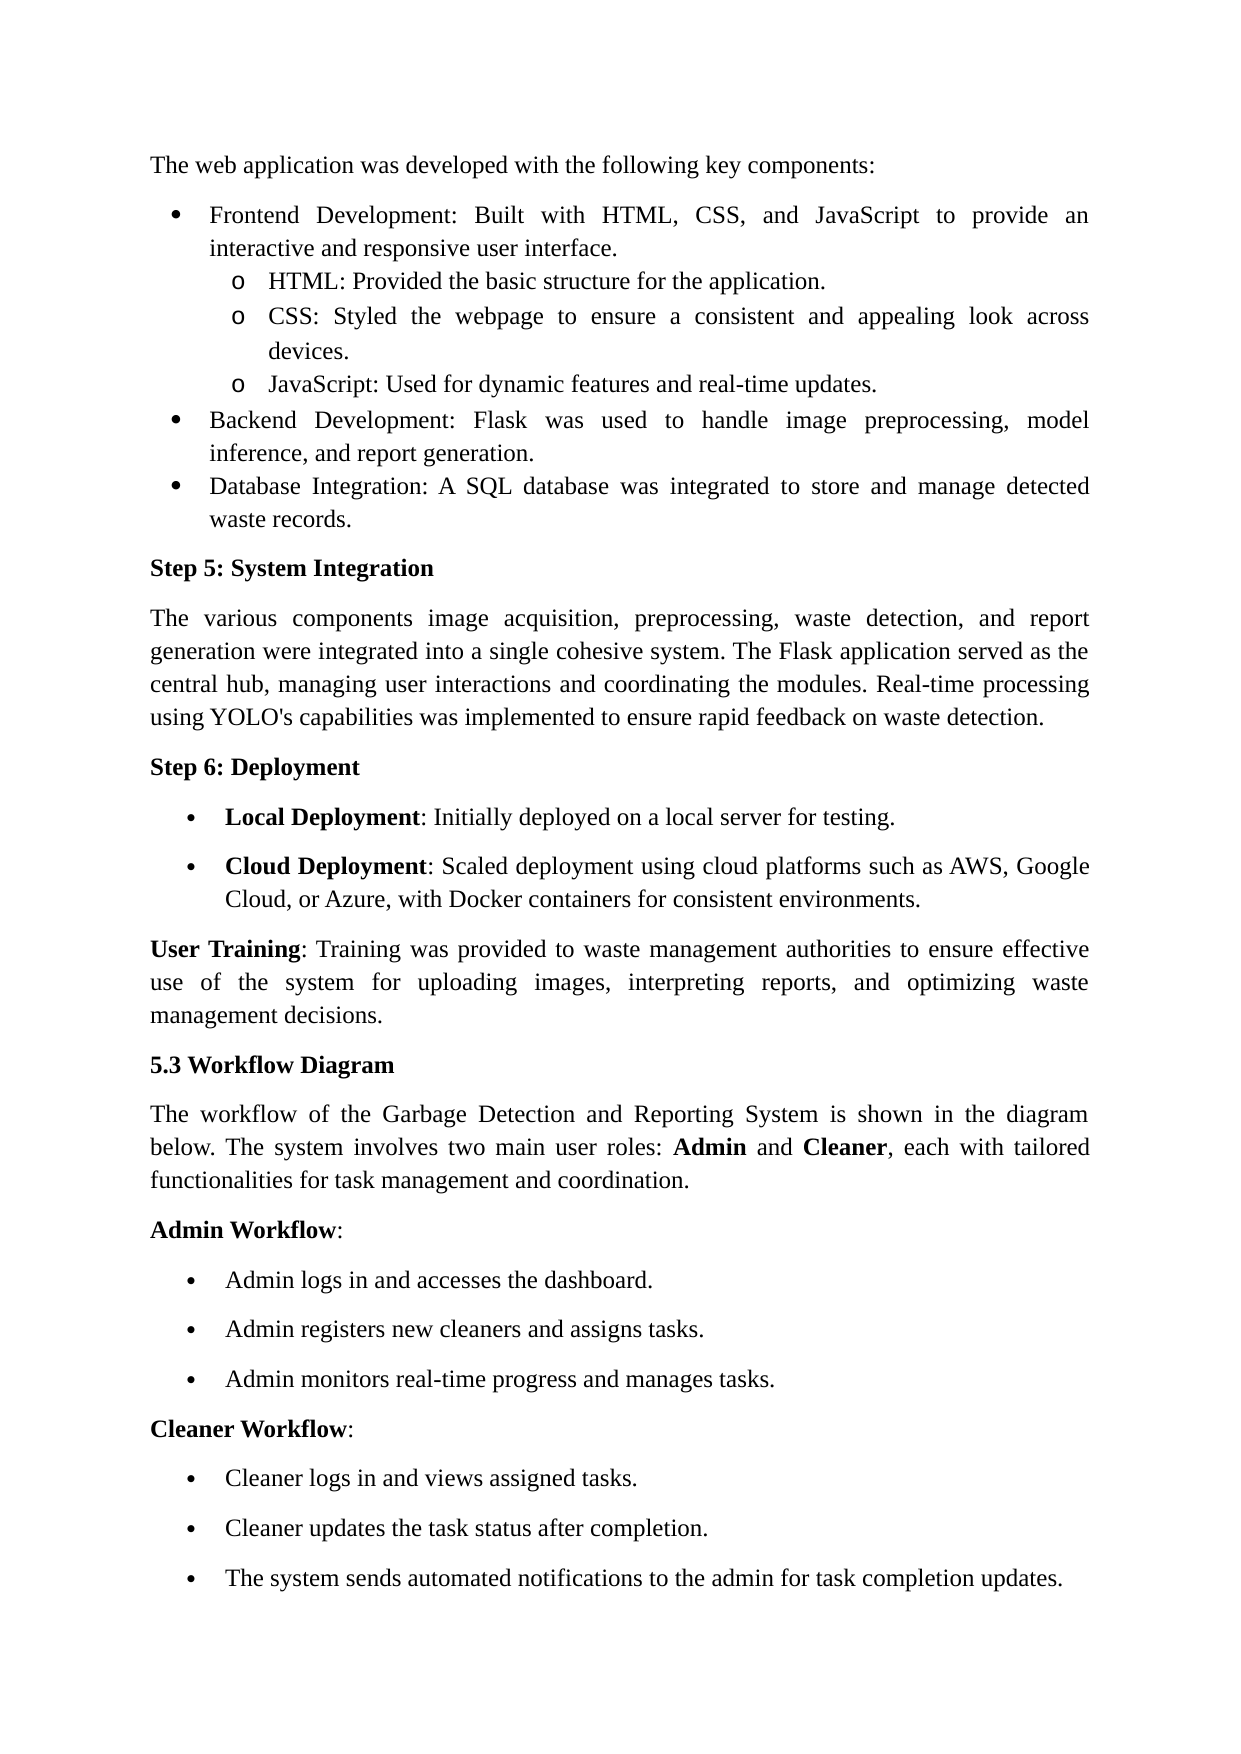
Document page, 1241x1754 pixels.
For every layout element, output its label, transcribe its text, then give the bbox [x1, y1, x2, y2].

list Backend Development: Flask was used to handle image preprocessing, model inference, and report generation. [172, 405, 1090, 466]
list Cleaner logs in and views assigned tasks. [187, 1463, 1090, 1492]
list CSS: Styled the webpage to ensure a consistent and appealing look across devices. [231, 301, 1090, 365]
text Step 5: System Integration [150, 553, 1090, 582]
list Cleaner updates the task status after completion. [187, 1513, 1090, 1542]
list Frontend Development: Built with HTML, CSS, and JavaScript to provide an interactive and responsive user interface. [172, 200, 1090, 261]
text The web application was developed with the following key components: [150, 150, 1090, 179]
text Cleaner Workflow: [150, 1414, 1090, 1443]
list Admin logs in and accesses the dashboard. [187, 1265, 1090, 1293]
list Local Deployment: Initially deployed on a local server for testing. [187, 802, 1090, 830]
list Database Integration: A SQL database was integrated to store and manage detected waste records. [172, 471, 1090, 532]
list The system sends automated notifications to the admin for task completion updates. [187, 1563, 1090, 1592]
text The various components image acquisition, preprocessing, waste detection, and report generation were integrated into a single cohesive system. The Flask application served as the central hub, managing user interactions and coordinating the modules. Real-time processing using YOLO's capabilities was implemented to ensure rapid feedback on waste detection. [150, 603, 1090, 731]
text Step 6: Deployment [150, 752, 1090, 781]
text 5.3 Workflow Diagram [150, 1050, 1090, 1078]
text Admin Workflow: [150, 1215, 1090, 1244]
text User Training: Training was provided to waste management authorities to ensure effective use of the system for uploading images, interpreting reports, and optimizing waste management decisions. [150, 934, 1090, 1029]
list JavaScript: Used for dynamic features and real-time updates. [231, 369, 1090, 400]
list Admin registers new cleaners and assigns tasks. [187, 1314, 1090, 1343]
list Admin monitors real-time progress and manages tasks. [187, 1364, 1090, 1393]
list HTML: Provided the basic structure for the application. [231, 266, 1090, 297]
text The workflow of the Garbage Detection and Reporting System is shown in the diagram below. The system involves two main user roles: Admin and Cleaner, each with tailored functionalities for task management and coordination. [150, 1099, 1090, 1194]
list Cloud Deployment: Scaled deployment using cloud platforms such as AWS, Google Cloud, or Azure, with Docker containers for consistent environments. [187, 851, 1090, 913]
